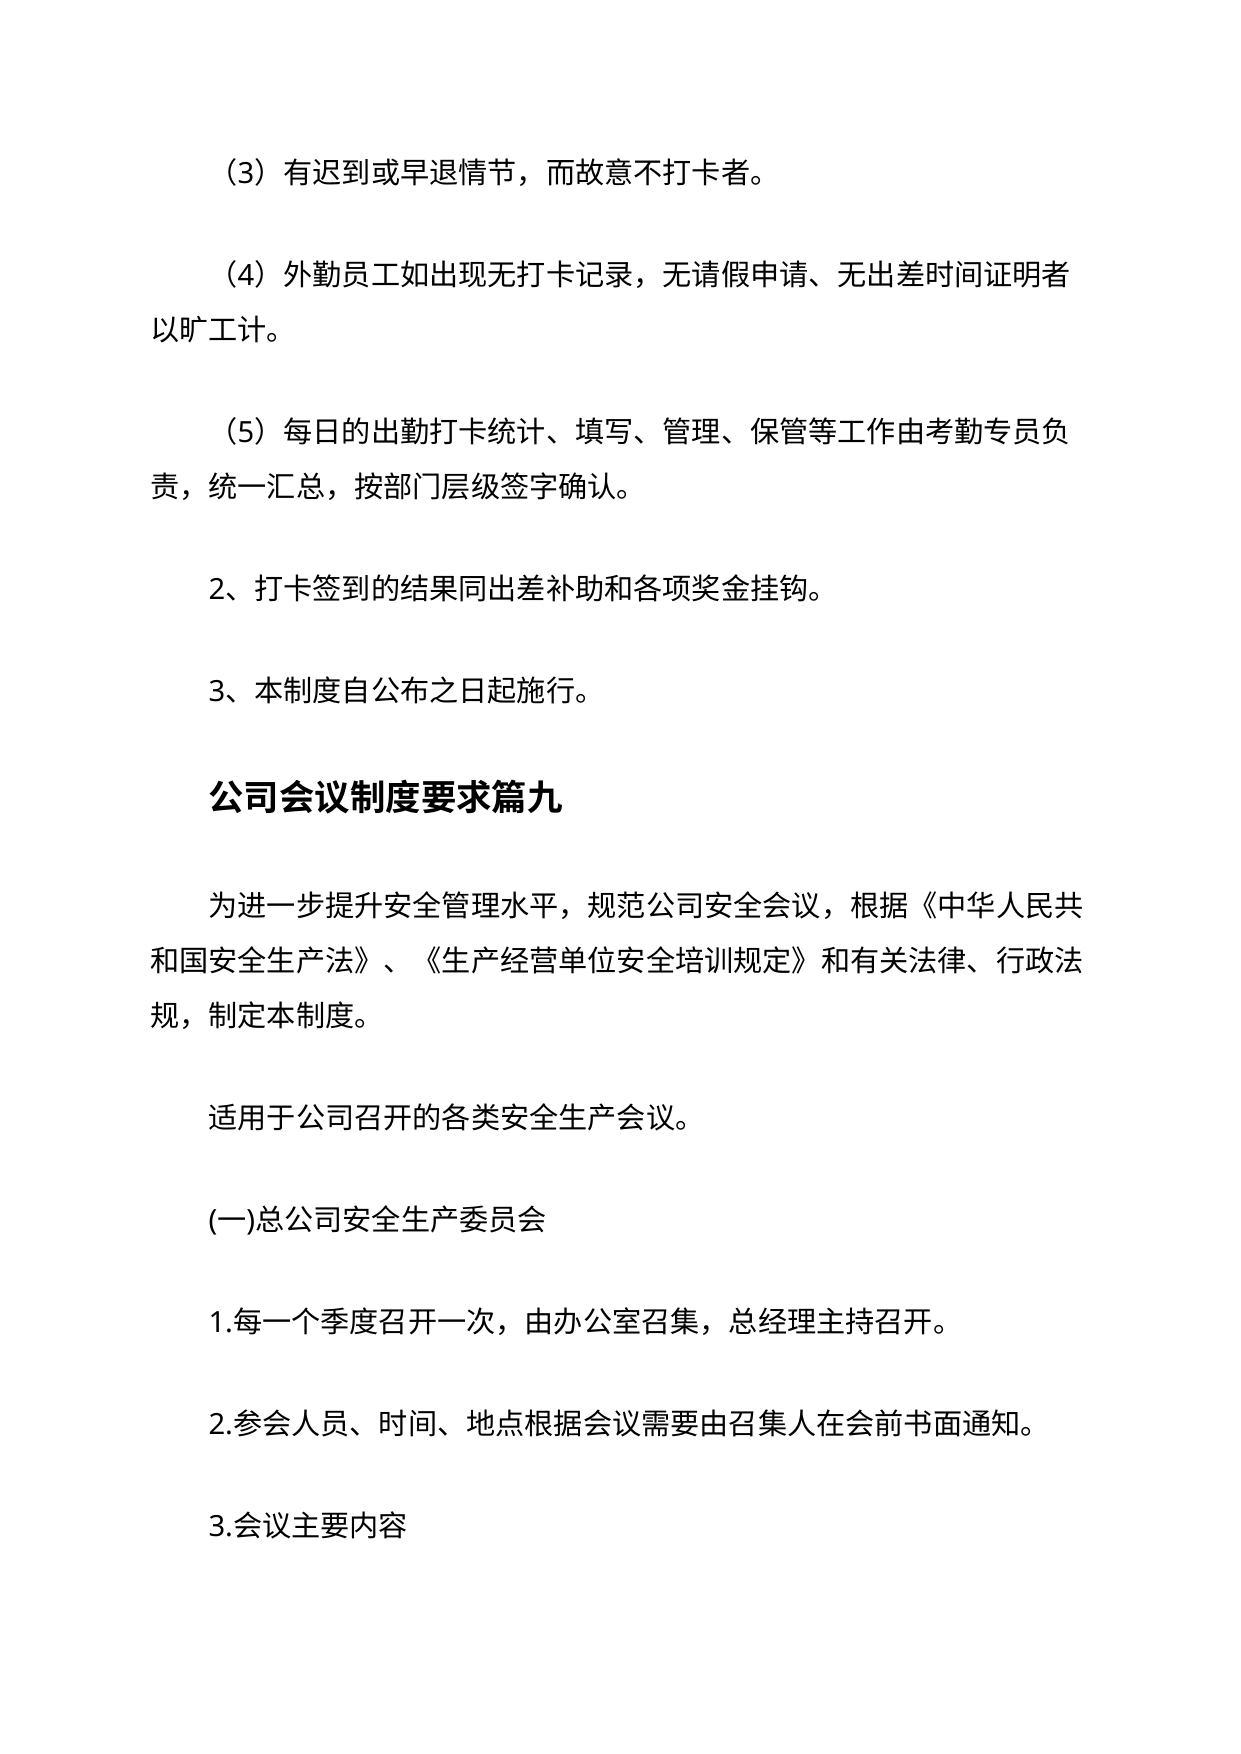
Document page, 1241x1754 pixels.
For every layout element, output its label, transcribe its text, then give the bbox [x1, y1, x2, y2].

text 1.每一个季度召开一次，由办公室召集，总经理主持召开。 [150, 1298, 1090, 1341]
text 3.会议主要内容 [150, 1502, 1090, 1544]
text 公司会议制度要求篇九 [150, 769, 1090, 821]
text 3、本制度自公布之日起施行。 [150, 667, 1090, 710]
text （3）有迟到或早退情节，而故意不打卡者。 [150, 150, 1090, 192]
text （5）每日的出勤打卡统计、填写、管理、保管等工作由考勤专员负责，统一汇总，按部门层级签字确认。 [150, 409, 1090, 506]
text 2.参会人员、时间、地点根据会议需要由召集人在会前书面通知。 [150, 1400, 1090, 1443]
text (一)总公司安全生产委员会 [150, 1196, 1090, 1239]
text （4）外勤员工如出现无打卡记录，无请假申请、无出差时间证明者以旷工计。 [150, 252, 1090, 349]
text 2、打卡签到的结果同出差补助和各项奖金挂钩。 [150, 566, 1090, 608]
text 适用于公司召开的各类安全生产会议。 [150, 1094, 1090, 1137]
text 为进一步提升安全管理水平，规范公司安全会议，根据《中华人民共和国安全生产法》、《生产经营单位安全培训规定》和有关法律、行政法规，制定本制度。 [150, 883, 1090, 1035]
